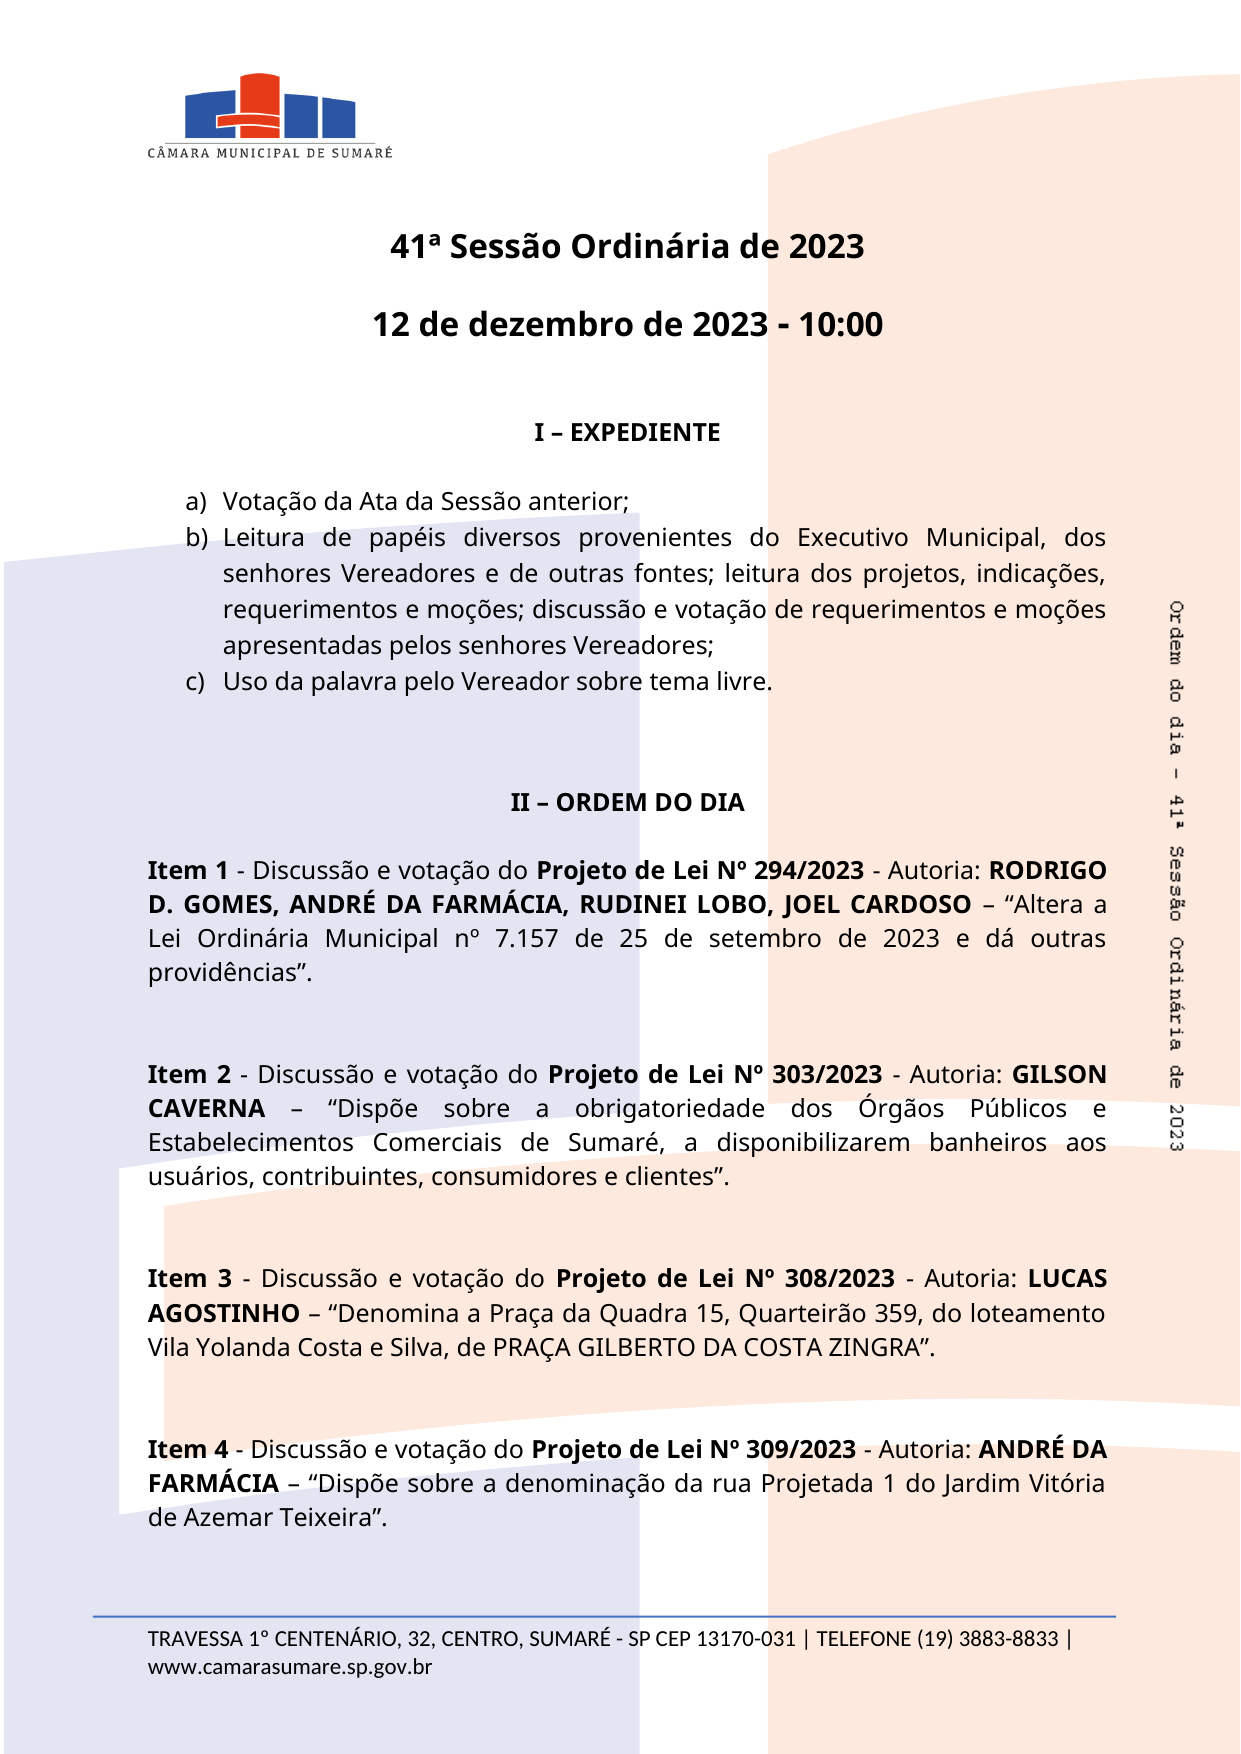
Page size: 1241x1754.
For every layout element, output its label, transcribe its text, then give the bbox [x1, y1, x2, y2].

list Votação da Ata da Sessão anterior; [185, 483, 1107, 517]
text 41ª Sessão Ordinária de 2023 [148, 222, 1107, 296]
text II – ORDEM DO DIA [148, 784, 1107, 818]
list Uso da palavra pelo Vereador sobre tema livre. [185, 663, 1107, 697]
text I – EXPEDIENTE [148, 415, 1107, 449]
picture [147, 73, 394, 160]
text 12 de dezembro de 2023 - 10:00 [148, 296, 1107, 347]
picture [1142, 597, 1205, 1157]
text Item 2 - Discussão e votação do Projeto de Lei Nº 303/2023 - Autoria: GILSON CAVERNA – “Dispõe sobre a obrigatoriedade dos Órgãos Públicos e Estabelecimentos Comerciais de Sumaré, a disponibilizarem banheiros aos usuários, contribuintes, consumidores e clientes”. [148, 1057, 1107, 1193]
text Item 1 - Discussão e votação do Projeto de Lei Nº 294/2023 - Autoria: RODRIGO D. GOMES, ANDRÉ DA FARMÁCIA, RUDINEI LOBO, JOEL CARDOSO – “Altera a Lei Ordinária Municipal nº 7.157 de 25 de setembro de 2023 e dá outras providências”. [148, 852, 1107, 989]
text Item 4 - Discussão e votação do Projeto de Lei Nº 309/2023 - Autoria: ANDRÉ DA FARMÁCIA – “Dispõe sobre a denominação da rua Projetada 1 do Jardim Vitória de Azemar Teixeira”. [148, 1431, 1107, 1534]
list Leitura de papéis diversos provenientes do Executivo Municipal, dos senhores Vereadores e de outras fontes; leitura dos projetos, indicações, requerimentos e moções; discussão e votação de requerimentos e moções apresentadas pelos senhores Vereadores; [185, 519, 1107, 661]
text Item 3 - Discussão e votação do Projeto de Lei Nº 308/2023 - Autoria: LUCAS AGOSTINHO – “Denomina a Praça da Quadra 15, Quarteirão 359, do loteamento Vila Yolanda Costa e Silva, de PRAÇA GILBERTO DA COSTA ZINGRA”. [148, 1261, 1107, 1363]
